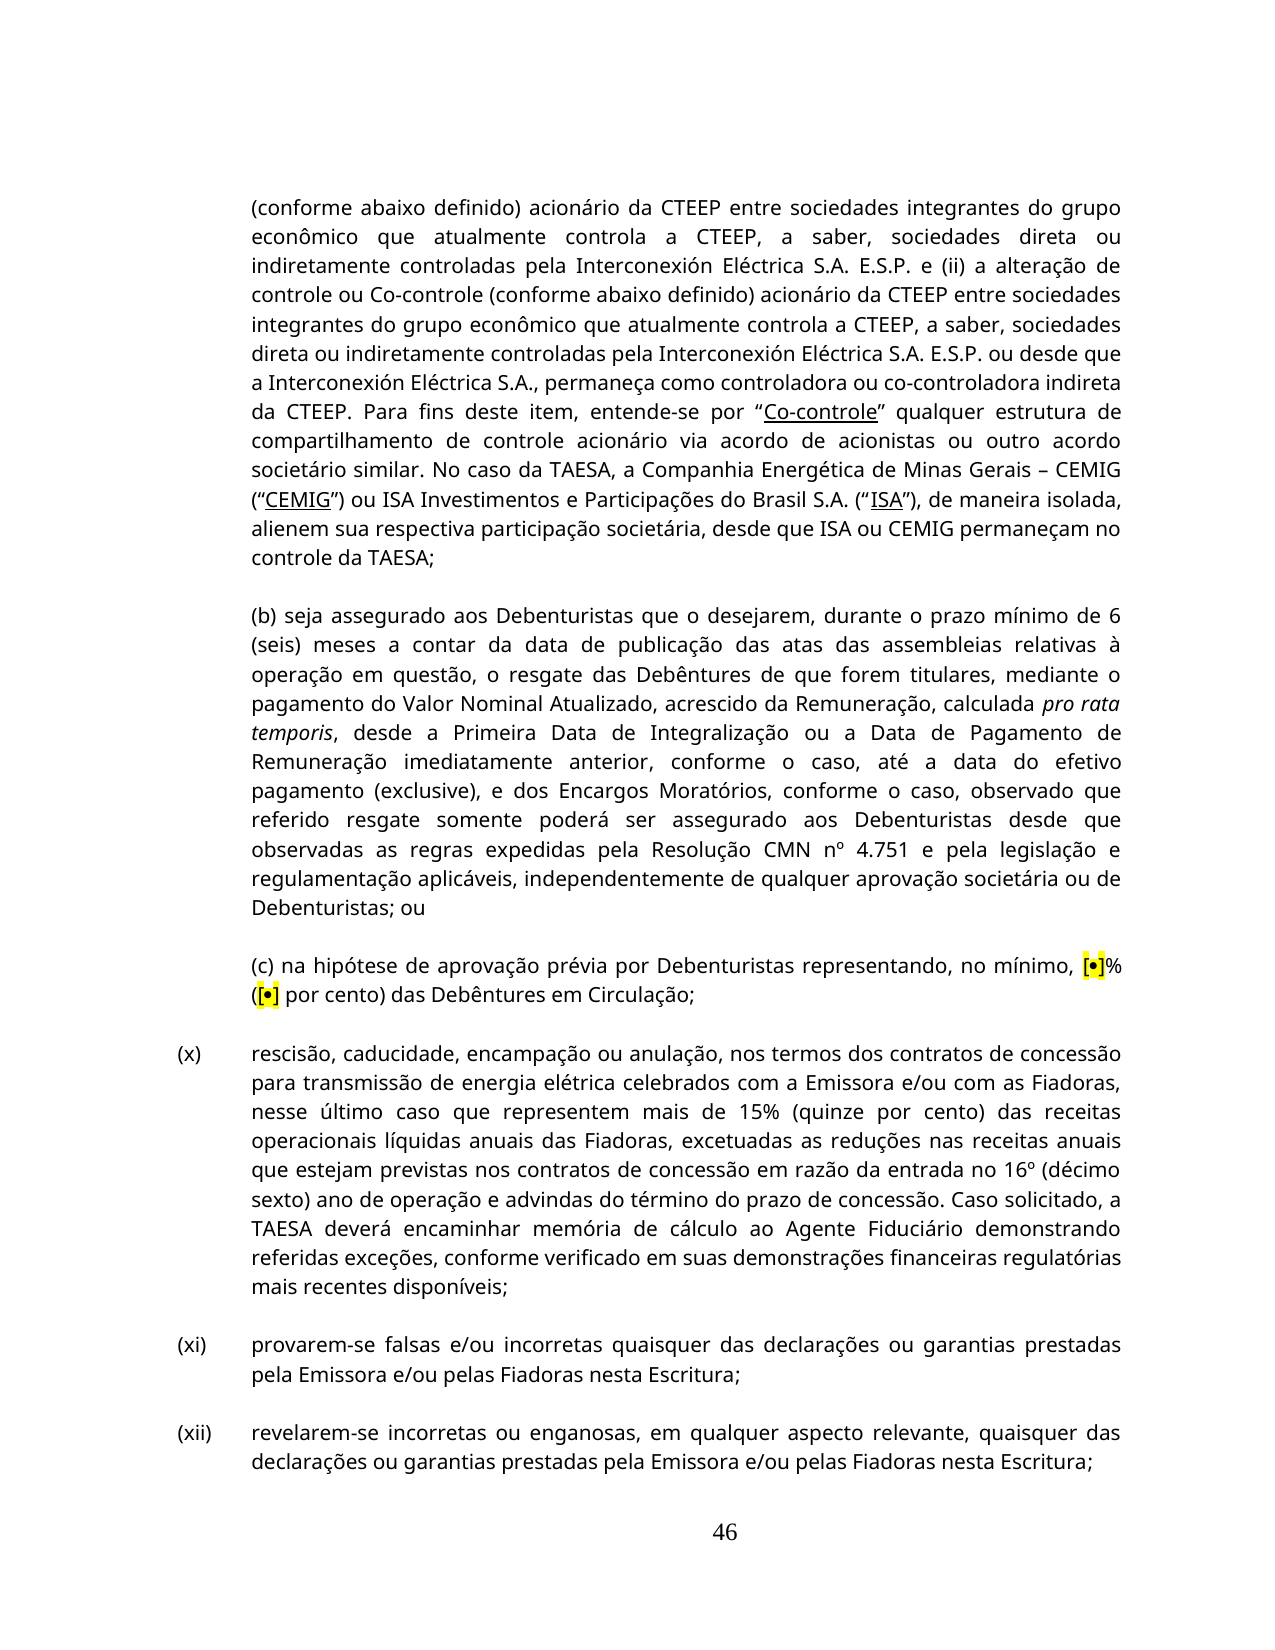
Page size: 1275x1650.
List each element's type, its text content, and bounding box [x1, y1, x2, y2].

text (c) na hipótese de aprovação prévia por Debenturistas representando, no mínimo, []% ([] por cento) das Debêntures em Circulação; [251, 950, 1122, 1009]
text (b) seja assegurado aos Debenturistas que o desejarem, durante o prazo mínimo de 6 (seis) meses a contar da data de publicação das atas das assembleias relativas à operação em questão, o resgate das Debêntures de que forem titulares, mediante o pagamento do Valor Nominal Atualizado, acrescido da Remuneração, calculada pro rata temporis, desde a Primeira Data de Integralização ou a Data de Pagamento de Remuneração imediatamente anterior, conforme o caso, até a data do efetivo pagamento (exclusive), e dos Encargos Moratórios, conforme o caso, observado que referido resgate somente poderá ser assegurado aos Debenturistas desde que observadas as regras expedidas pela Resolução CMN nº 4.751 e pela legislação e regulamentação aplicáveis, independentemente de qualquer aprovação societária ou de Debenturistas; ou [251, 600, 1122, 921]
list provarem-se falsas e/ou incorretas quaisquer das declarações ou garantias prestadas pela Emissora e/ou pelas Fiadoras nesta Escritura; [177, 1329, 1122, 1388]
list revelarem-se incorretas ou enganosas, em qualquer aspecto relevante, quaisquer das declarações ou garantias prestadas pela Emissora e/ou pelas Fiadoras nesta Escritura; [177, 1417, 1122, 1475]
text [251, 192, 1122, 571]
list rescisão, caducidade, encampação ou anulação, nos termos dos contratos de concessão para transmissão de energia elétrica celebrados com a Emissora e/ou com as Fiadoras, nesse último caso que representem mais de 15% (quinze por cento) das receitas operacionais líquidas anuais das Fiadoras, excetuadas as reduções nas receitas anuais que estejam previstas nos contratos de concessão em razão da entrada no 16º (décimo sexto) ano de operação e advindas do término do prazo de concessão. Caso solicitado, a TAESA deverá encaminhar memória de cálculo ao Agente Fiduciário demonstrando referidas exceções, conforme verificado em suas demonstrações financeiras regulatórias mais recentes disponíveis; [177, 1038, 1122, 1300]
